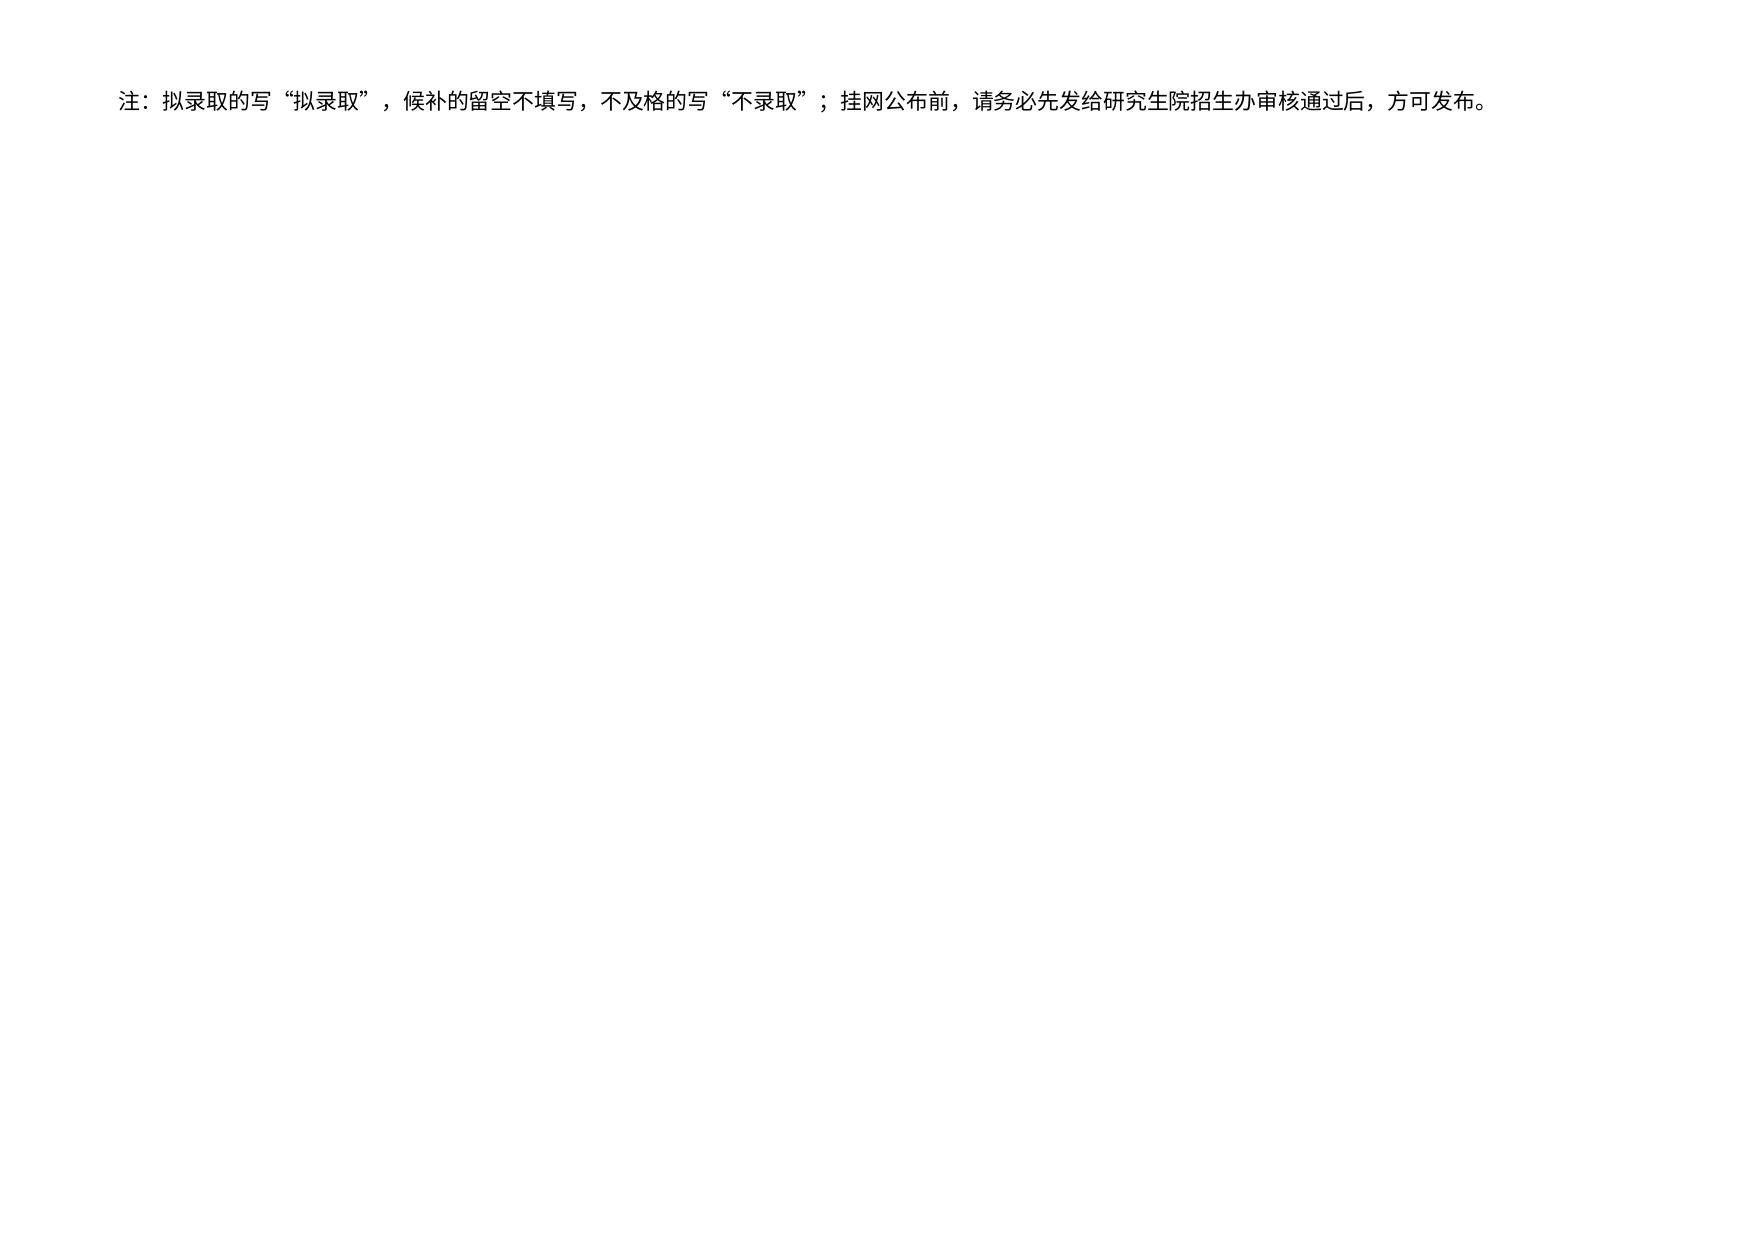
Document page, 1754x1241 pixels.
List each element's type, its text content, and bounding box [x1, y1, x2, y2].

text 注：拟录取的写“拟录取”，候补的留空不填写，不及格的写“不录取”；挂网公布前，请务必先发给研究生院招生办审核通过后，方可发布。 [75, 84, 1679, 116]
